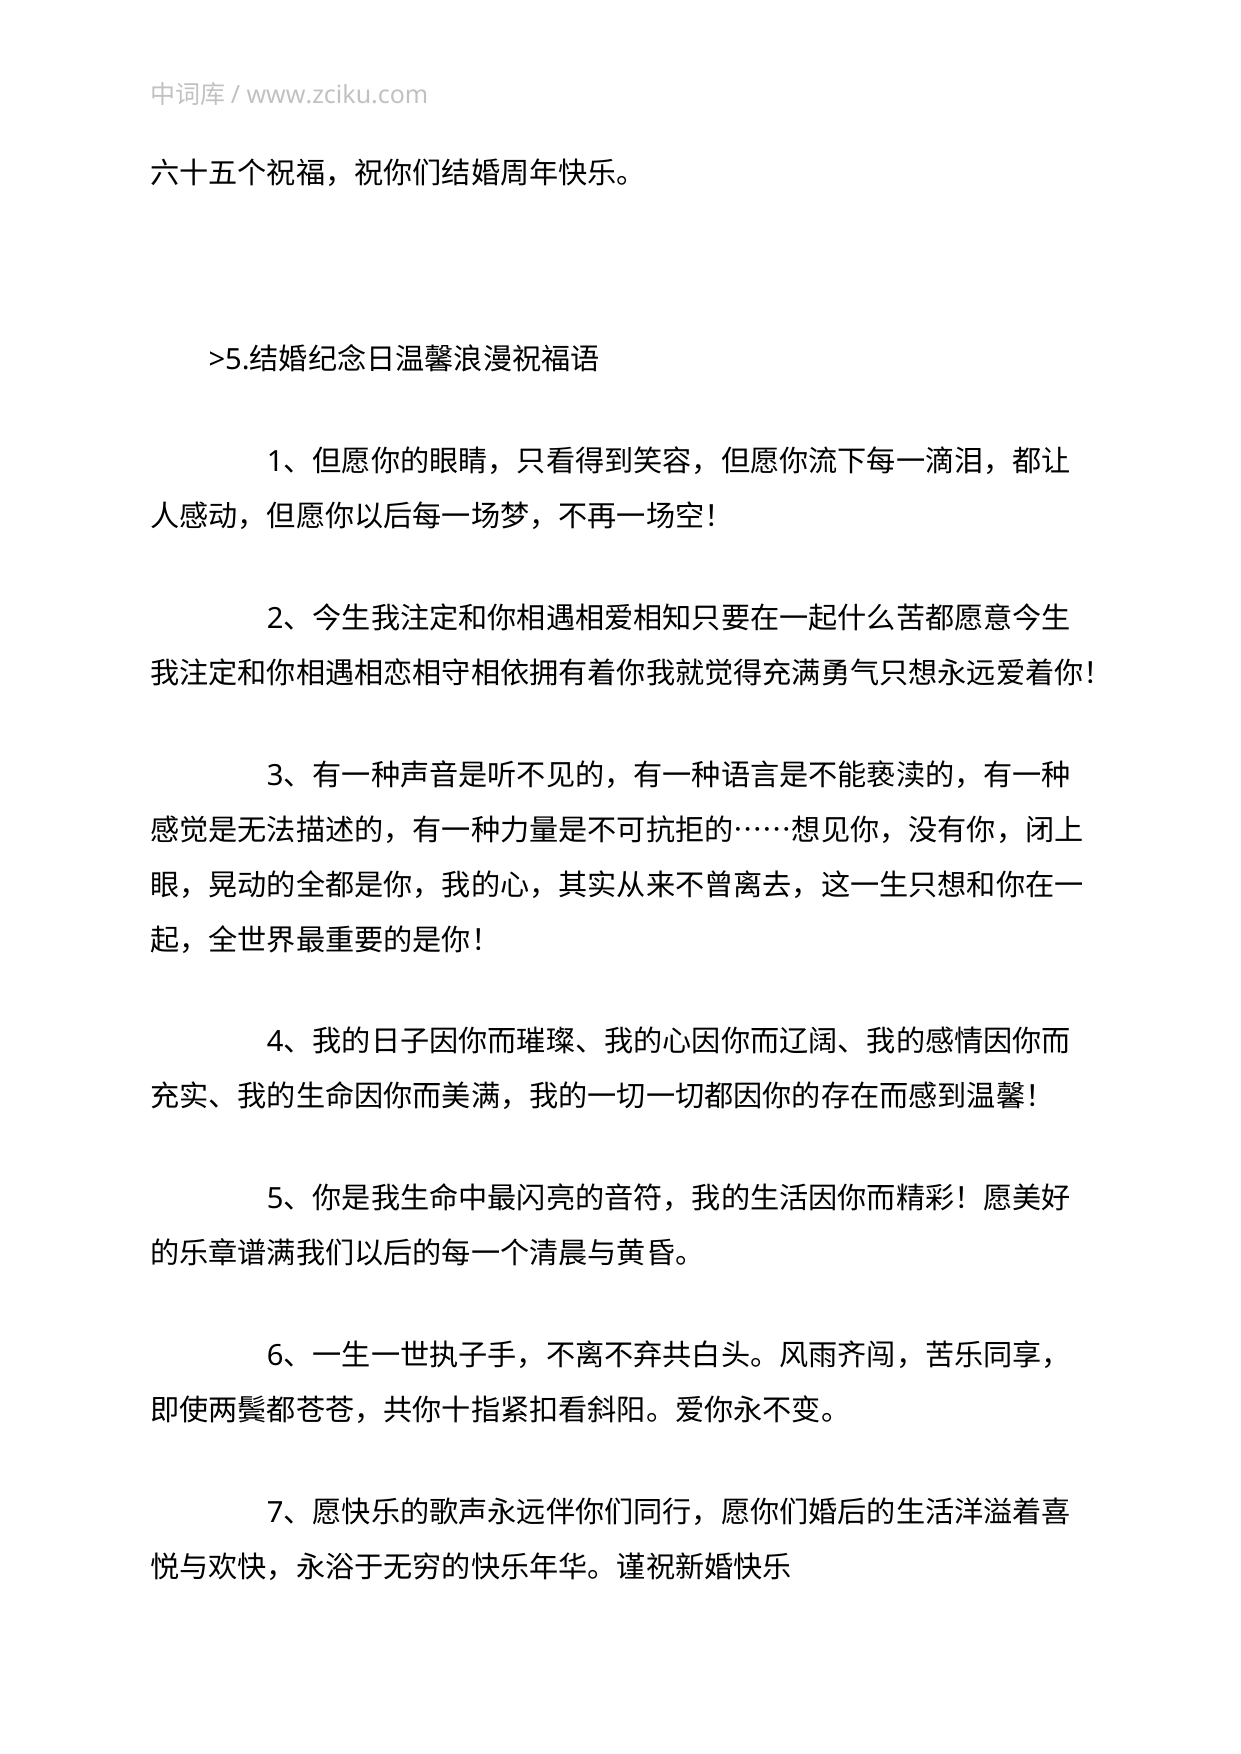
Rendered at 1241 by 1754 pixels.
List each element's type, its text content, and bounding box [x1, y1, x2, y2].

text 1、但愿你的眼睛，只看得到笑容，但愿你流下每一滴泪，都让人感动，但愿你以后每一场梦，不再一场空！ [150, 438, 1090, 535]
text 7、愿快乐的歌声永远伴你们同行，愿你们婚后的生活洋溢着喜悦与欢快，永浴于无穷的快乐年华。谨祝新婚快乐 [150, 1488, 1090, 1586]
text >5.结婚纪念日温馨浪漫祝福语 [150, 336, 1090, 378]
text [150, 150, 1090, 192]
text 2、今生我注定和你相遇相爱相知只要在一起什么苦都愿意今生我注定和你相遇相恋相守相依拥有着你我就觉得充满勇气只想永远爱着你！ [150, 595, 1090, 692]
text 3、有一种声音是听不见的，有一种语言是不能亵渎的，有一种感觉是无法描述的，有一种力量是不可抗拒的……想见你，没有你，闭上眼，晃动的全都是你，我的心，其实从来不曾离去，这一生只想和你在一起，全世界最重要的是你！ [150, 751, 1090, 958]
text 6、一生一世执子手，不离不弃共白头。风雨齐闯，苦乐同享，即使两鬓都苍苍，共你十指紧扣看斜阳。爱你永不变。 [150, 1332, 1090, 1429]
text 4、我的日子因你而璀璨、我的心因你而辽阔、我的感情因你而充实、我的生命因你而美满，我的一切一切都因你的存在而感到温馨！ [150, 1018, 1090, 1115]
text 5、你是我生命中最闪亮的音符，我的生活因你而精彩！愿美好的乐章谱满我们以后的每一个清晨与黄昏。 [150, 1175, 1090, 1272]
